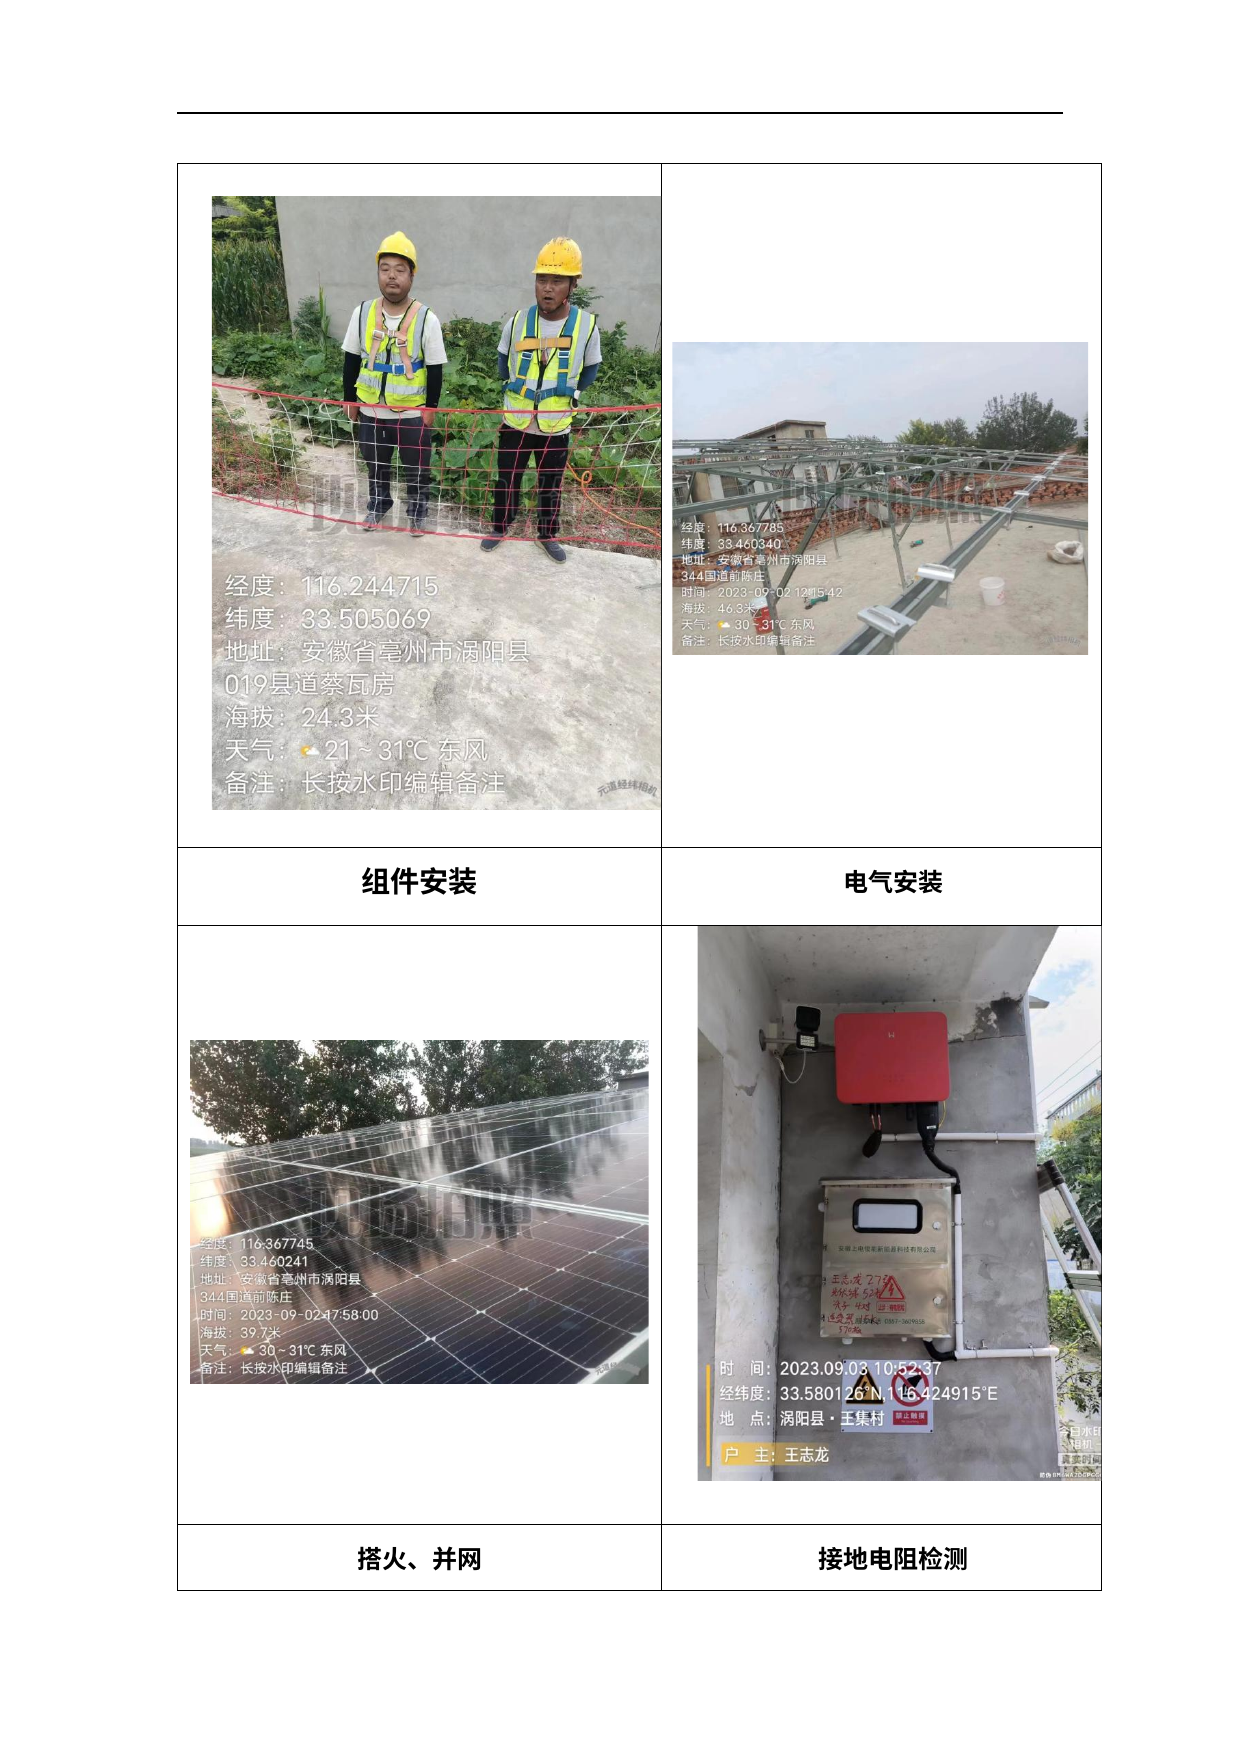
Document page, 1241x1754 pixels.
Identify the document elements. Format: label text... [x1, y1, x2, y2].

picture [697, 926, 1102, 1481]
table_cell 接地电阻检测 [662, 1525, 1101, 1590]
table_cell [178, 164, 661, 847]
picture [672, 342, 1089, 655]
table_cell [662, 926, 1101, 1524]
table_cell [662, 164, 1101, 847]
picture [190, 1040, 649, 1384]
picture [211, 196, 662, 810]
table_cell [178, 926, 661, 1524]
table_cell 组件安装 [178, 848, 661, 925]
table_cell 搭火、并网 [178, 1525, 661, 1590]
table_cell 电气安装 [662, 848, 1101, 925]
